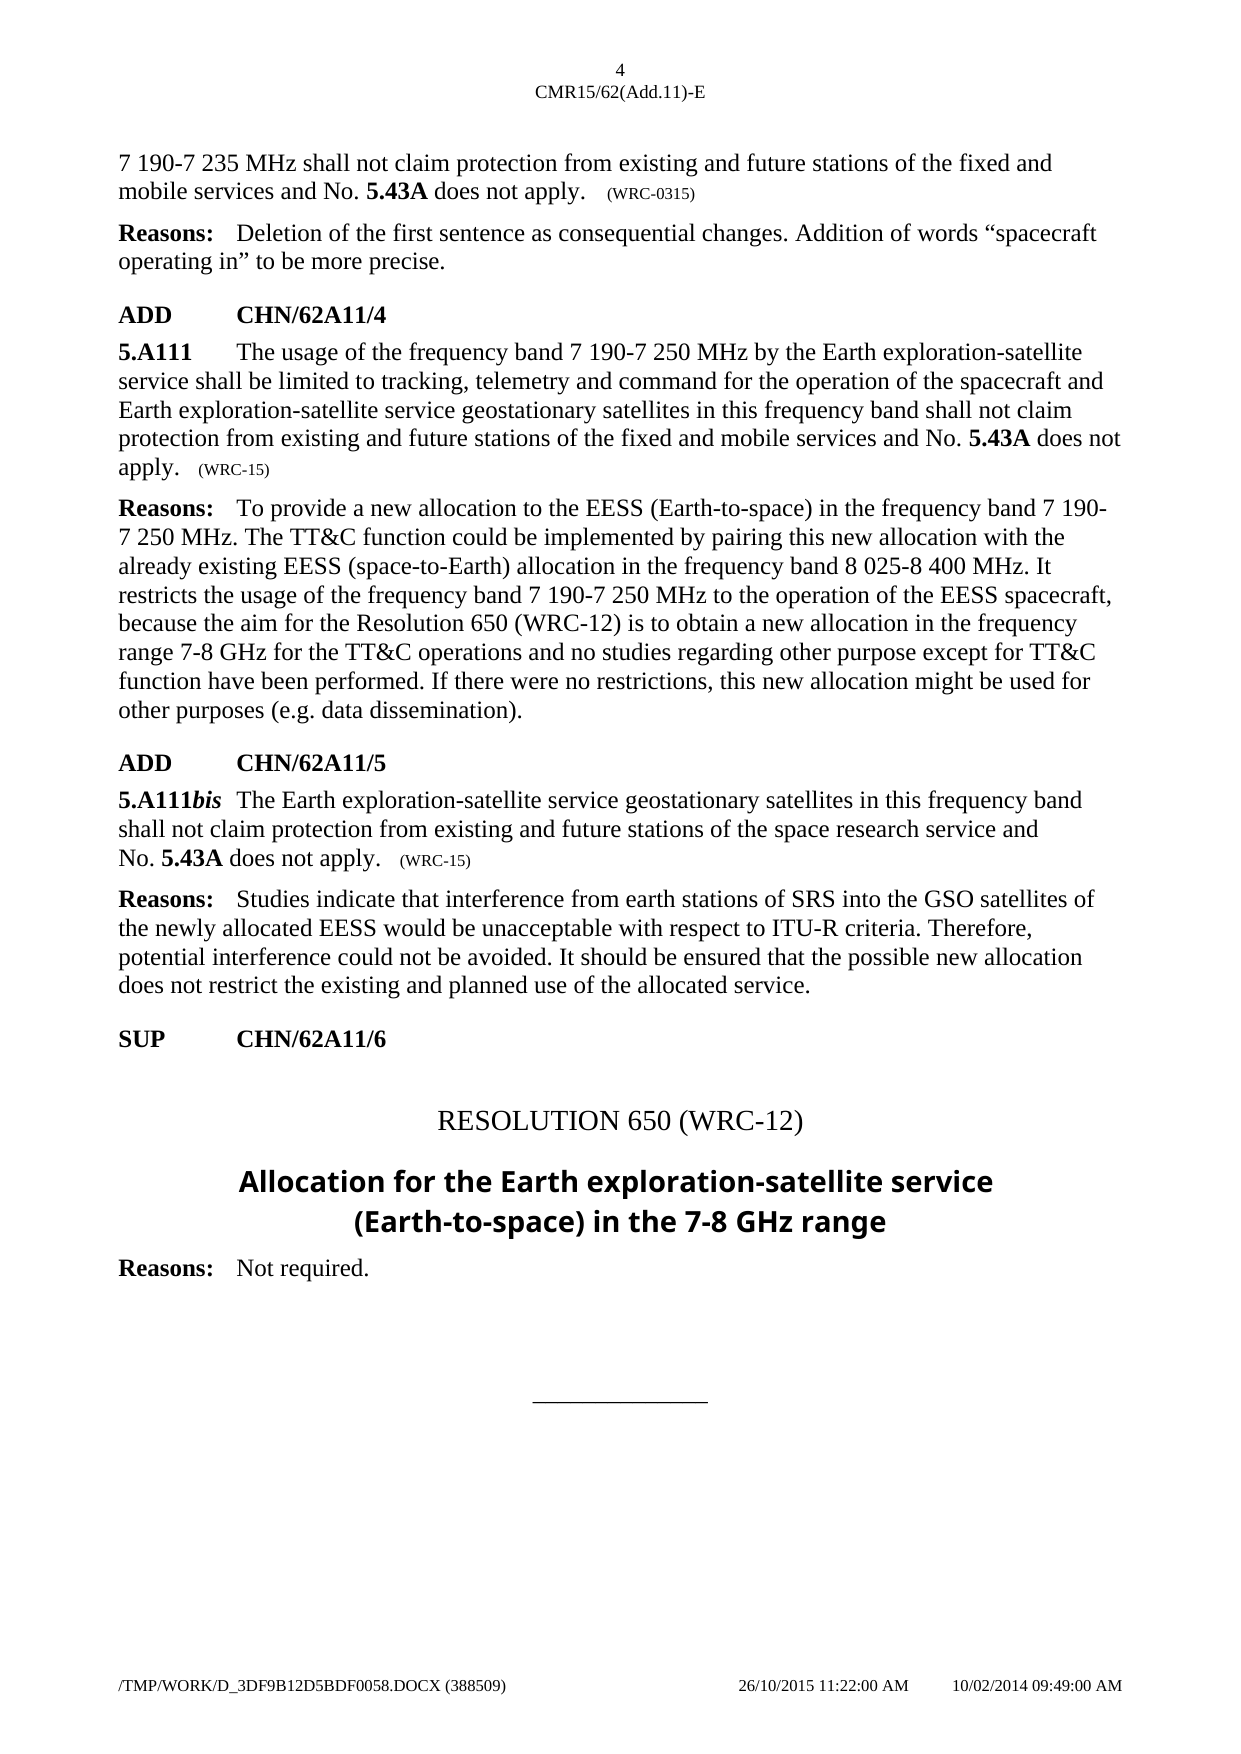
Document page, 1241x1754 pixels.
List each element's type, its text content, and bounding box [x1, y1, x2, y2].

text RESOLUTION 650 (WRC-12) [118, 1103, 1122, 1137]
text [118, 148, 1122, 205]
title Allocation for the Earth exploration-satellite service (Earth-to-space) in the 7-8 GHz range [118, 1162, 1122, 1241]
text 5.A111bis The Earth exploration-satellite service geostationary satellites in this frequency band shall not claim protection from existing and future stations of the space research service and No. 5.43A does not apply. (WRC-15) [118, 786, 1122, 872]
text ______________ [118, 1377, 1122, 1406]
text Reasons: Not required. [118, 1253, 1122, 1282]
text 5.A111 The usage of the frequency band 7 190-7 250 MHz by the Earth exploration-satellite service shall be limited to tracking, telemetry and command for the operation of the spacecraft and Earth exploration-satellite service geostationary satellites in this frequency band shall not claim protection from existing and future stations of the fixed and mobile services and No. 5.43A does not apply. (WRC-15) [118, 337, 1122, 481]
text ADD CHN/62A11/5 [118, 748, 1122, 777]
text SUP CHN/62A11/6 [118, 1024, 1122, 1053]
text Reasons: Deletion of the first sentence as consequential changes. Addition of words “spacecraft operating in” to be more precise. [118, 218, 1122, 275]
text Reasons: Studies indicate that interference from earth stations of SRS into the GSO satellites of the newly allocated EESS would be unacceptable with respect to ITU-R criteria. Therefore, potential interference could not be avoided. It should be ensured that the possible new allocation does not restrict the existing and planned use of the allocated service. [118, 884, 1122, 999]
text ADD CHN/62A11/4 [118, 300, 1122, 329]
text Reasons: To provide a new allocation to the EESS (Earth-to-space) in the frequency band 7 190-7 250 MHz. The TT&C function could be implemented by pairing this new allocation with the already existing EESS (space-to-Earth) allocation in the frequency band 8 025-8 400 MHz. It restricts the usage of the frequency band 7 190-7 250 MHz to the operation of the EESS spacecraft, because the aim for the Resolution 650 (WRC-12) is to obtain a new allocation in the frequency range 7-8 GHz for the TT&C operations and no studies regarding other purpose except for TT&C function have been performed. If there were no restrictions, this new allocation might be used for other purposes (e.g. data dissemination). [118, 493, 1122, 723]
